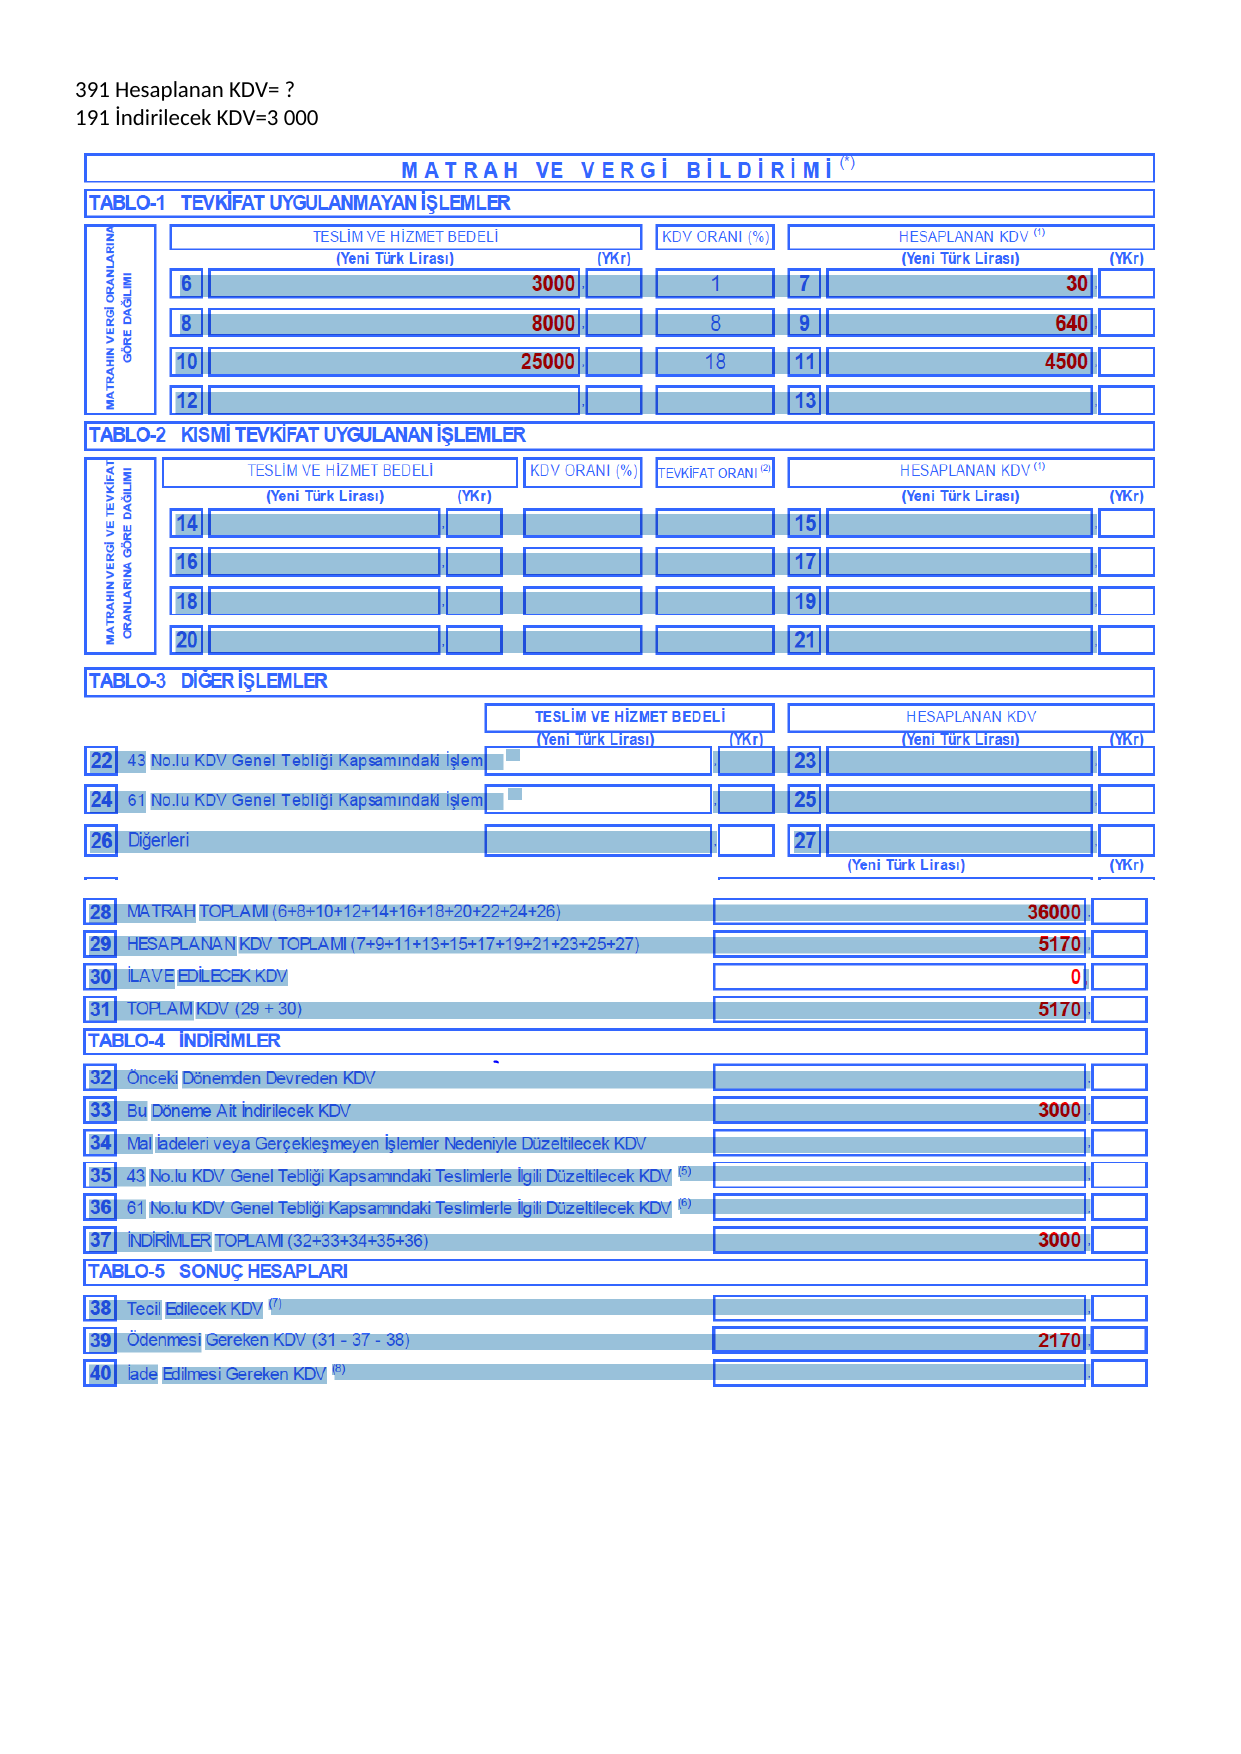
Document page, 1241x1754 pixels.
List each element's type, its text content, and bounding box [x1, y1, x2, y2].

picture [75, 150, 1166, 880]
text 191 İndirilecek KDV=3 000 [75, 103, 1165, 131]
text 391 Hesaplanan KDV= ? [75, 75, 1165, 103]
picture [75, 898, 1157, 1408]
